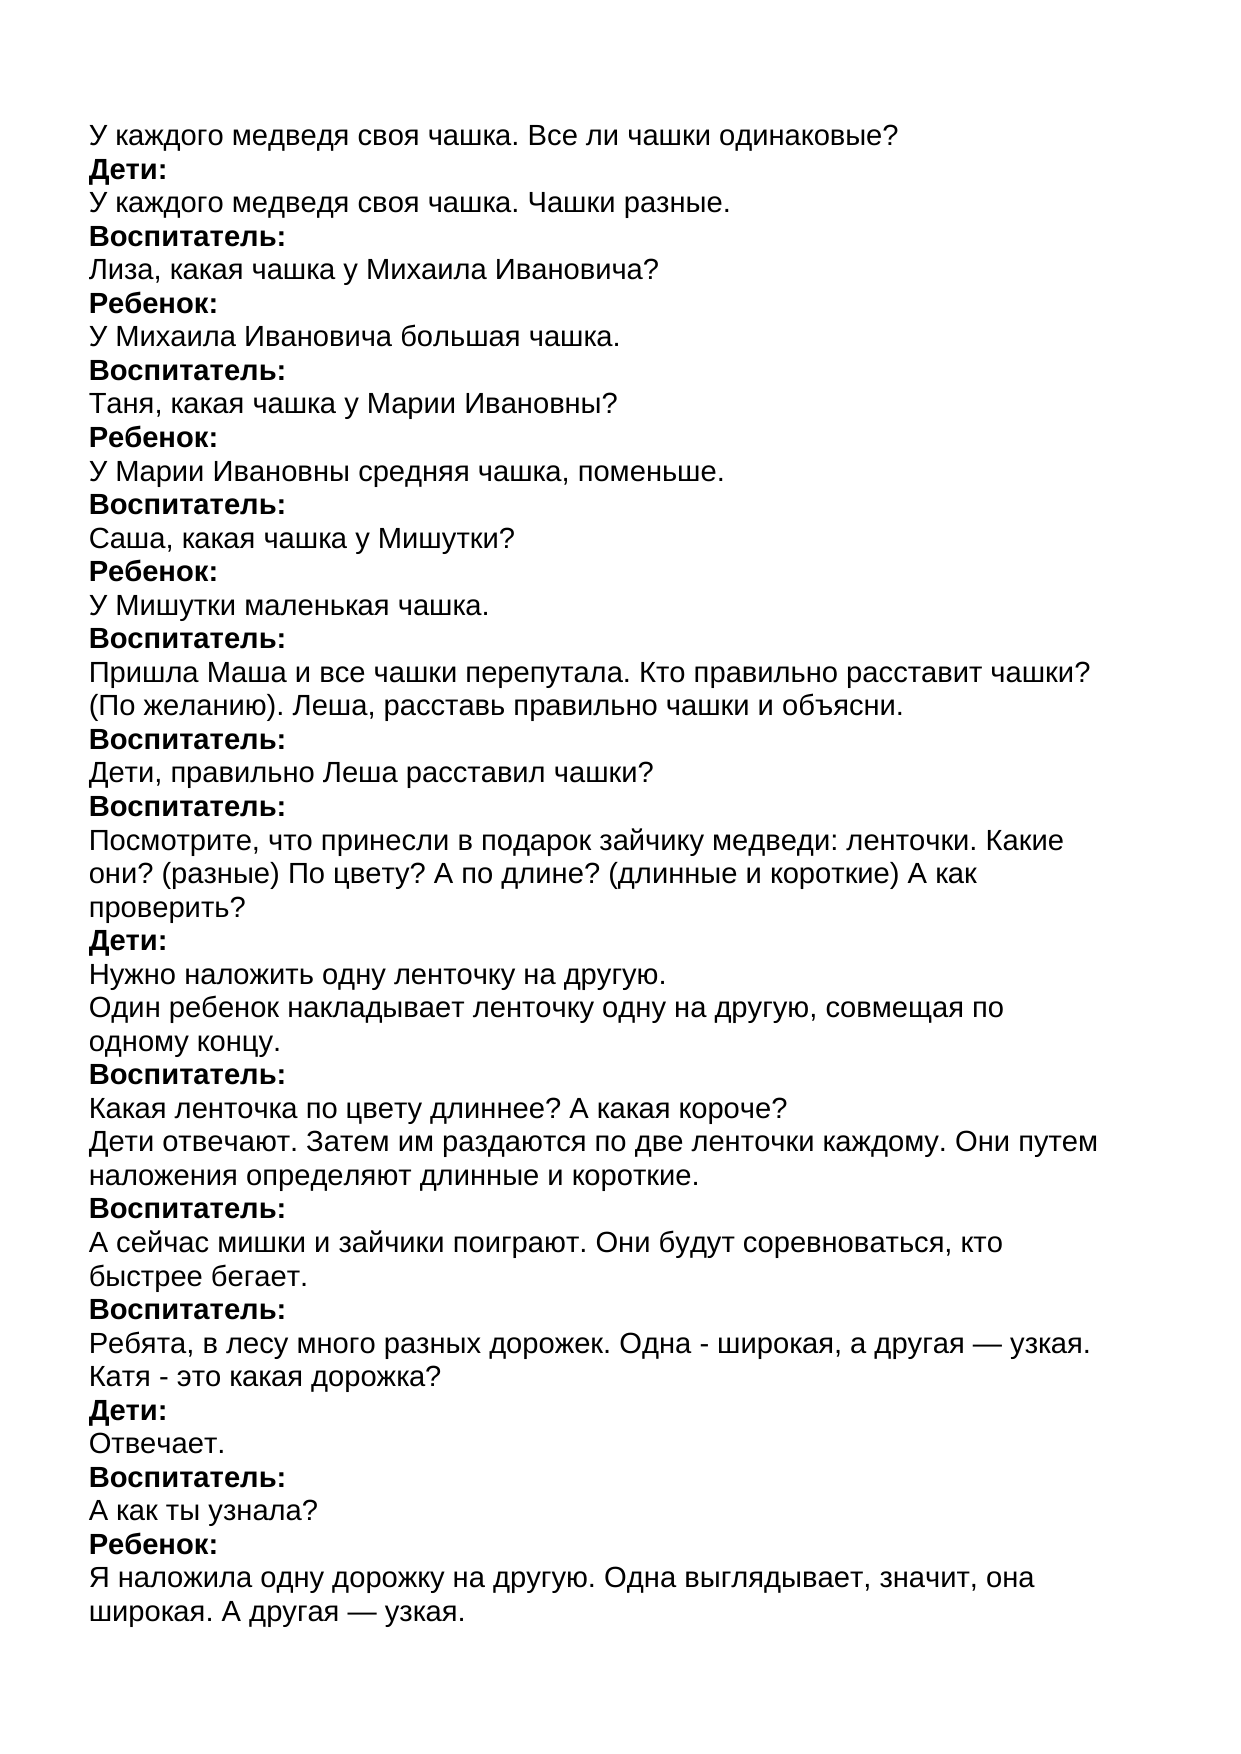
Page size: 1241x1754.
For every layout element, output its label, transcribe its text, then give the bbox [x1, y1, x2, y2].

text Ребенок: [88, 554, 1113, 588]
text Дети, правильно Леша расставил чашки? [88, 755, 1113, 789]
text Воспитатель: [88, 789, 1113, 822]
text Посмотрите, что принесли в подарок зайчику медведи: ленточки. Какие они? (разные) По цвету? А по длине? (длинные и короткие) А как проверить? [88, 822, 1113, 923]
text Дети: [88, 923, 1113, 957]
text Какая ленточка по цвету длиннее? А какая короче? [88, 1091, 1113, 1124]
text Ребенок: [88, 286, 1113, 319]
text Дети: [88, 152, 1113, 185]
text Воспитатель: [88, 621, 1113, 655]
text У Михаила Ивановича большая чашка. [88, 319, 1113, 353]
text Лиза, какая чашка у Михаила Ивановича? [88, 252, 1113, 286]
text Воспитатель: [88, 353, 1113, 386]
text Я наложила одну дорожку на другую. Одна выглядывает, значит, она широкая. А другая — узкая. [88, 1560, 1113, 1627]
text Таня, какая чашка у Марии Ивановны? [88, 386, 1113, 420]
text Воспитатель: [88, 1057, 1113, 1091]
text Один ребенок накладывает ленточку одну на другую, совмещая по одному концу. [88, 990, 1113, 1057]
text Дети: [88, 1393, 1113, 1426]
text Воспитатель: [88, 1292, 1113, 1326]
text Пришла Маша и все чашки перепутала. Кто правильно расставит чашки? (По желанию). Леша, расставь правильно чашки и объясни. [88, 655, 1113, 722]
text У Марии Ивановны средняя чашка, поменьше. [88, 453, 1113, 487]
text У каждого медведя своя чашка. Все ли чашки одинаковые? [88, 118, 1113, 152]
text Ребенок: [88, 1527, 1113, 1560]
text Воспитатель: [88, 1191, 1113, 1225]
text Саша, какая чашка у Мишутки? [88, 521, 1113, 554]
text Нужно наложить одну ленточку на другую. [88, 957, 1113, 990]
text У Мишутки маленькая чашка. [88, 588, 1113, 621]
text Ребенок: [88, 420, 1113, 453]
text Воспитатель: [88, 1460, 1113, 1493]
text Воспитатель: [88, 487, 1113, 521]
text Ребята, в лесу много разных дорожек. Одна - широкая, а другая — узкая. Катя - это какая дорожка? [88, 1326, 1113, 1393]
text У каждого медведя своя чашка. Чашки разные. [88, 185, 1113, 219]
text Воспитатель: [88, 219, 1113, 252]
text А сейчас мишки и зайчики поиграют. Они будут соревноваться, кто быстрее бегает. [88, 1225, 1113, 1292]
text Воспитатель: [88, 722, 1113, 755]
text Дети отвечают. Затем им раздаются по две ленточки каждому. Они путем наложения определяют длинные и короткие. [88, 1124, 1113, 1191]
text А как ты узнала? [88, 1493, 1113, 1527]
text Отвечает. [88, 1426, 1113, 1460]
